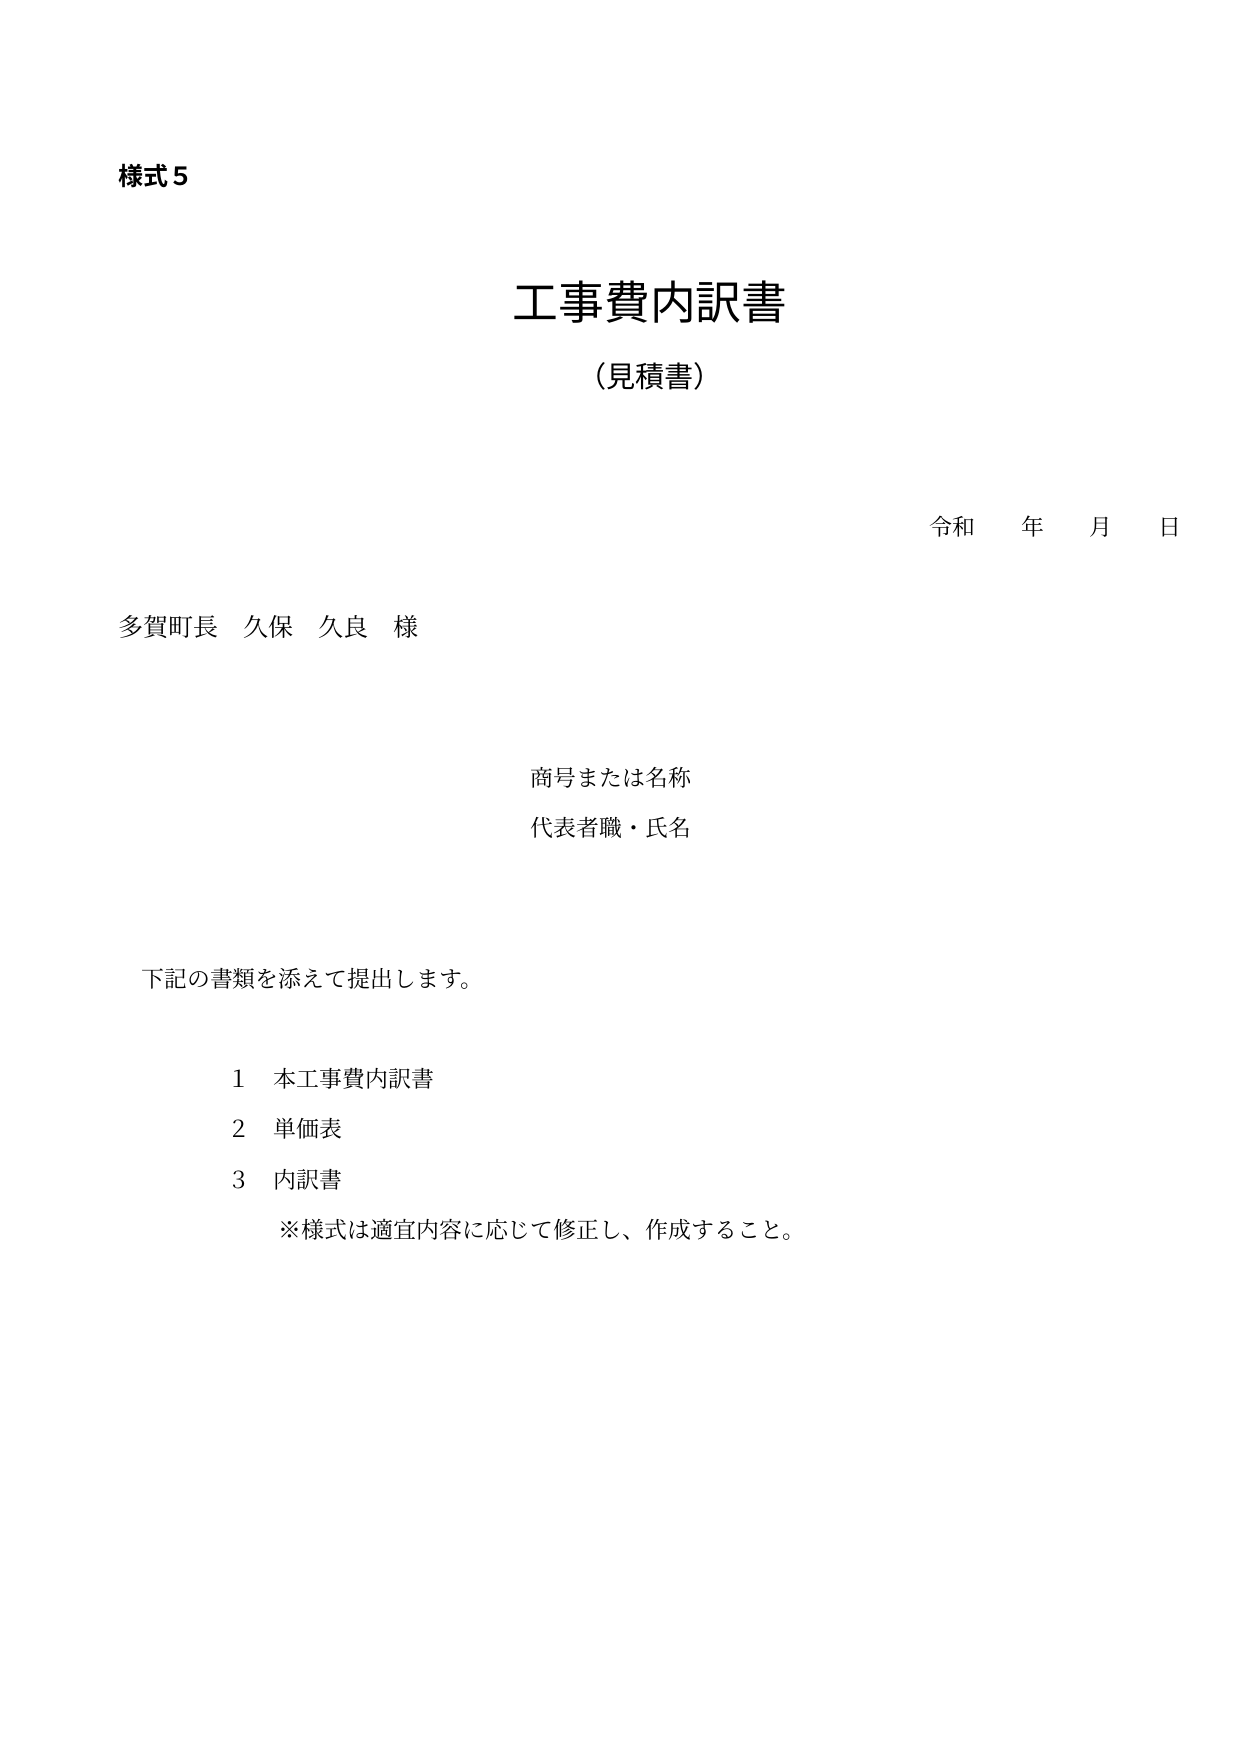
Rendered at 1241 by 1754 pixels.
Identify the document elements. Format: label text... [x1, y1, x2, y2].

text （見積書） [118, 350, 1181, 400]
text 様式５ [118, 149, 1181, 199]
text 令和 年 月 日 [118, 500, 1181, 551]
text 多賀町長 久保 久良 様 [118, 601, 1181, 651]
text ２ 単価表 [227, 1103, 1181, 1153]
text 代表者職・氏名 [118, 802, 1181, 852]
text 下記の書類を添えて提出します。 [118, 952, 1181, 1002]
text ※様式は適宜内容に応じて修正し、作成すること。 [118, 1203, 1181, 1253]
text ３ 内訳書 [227, 1153, 1181, 1203]
text 商号または名称 [118, 751, 1181, 802]
text 工事費内訳書 [118, 249, 1181, 350]
text １ 本工事費内訳書 [227, 1053, 1181, 1103]
